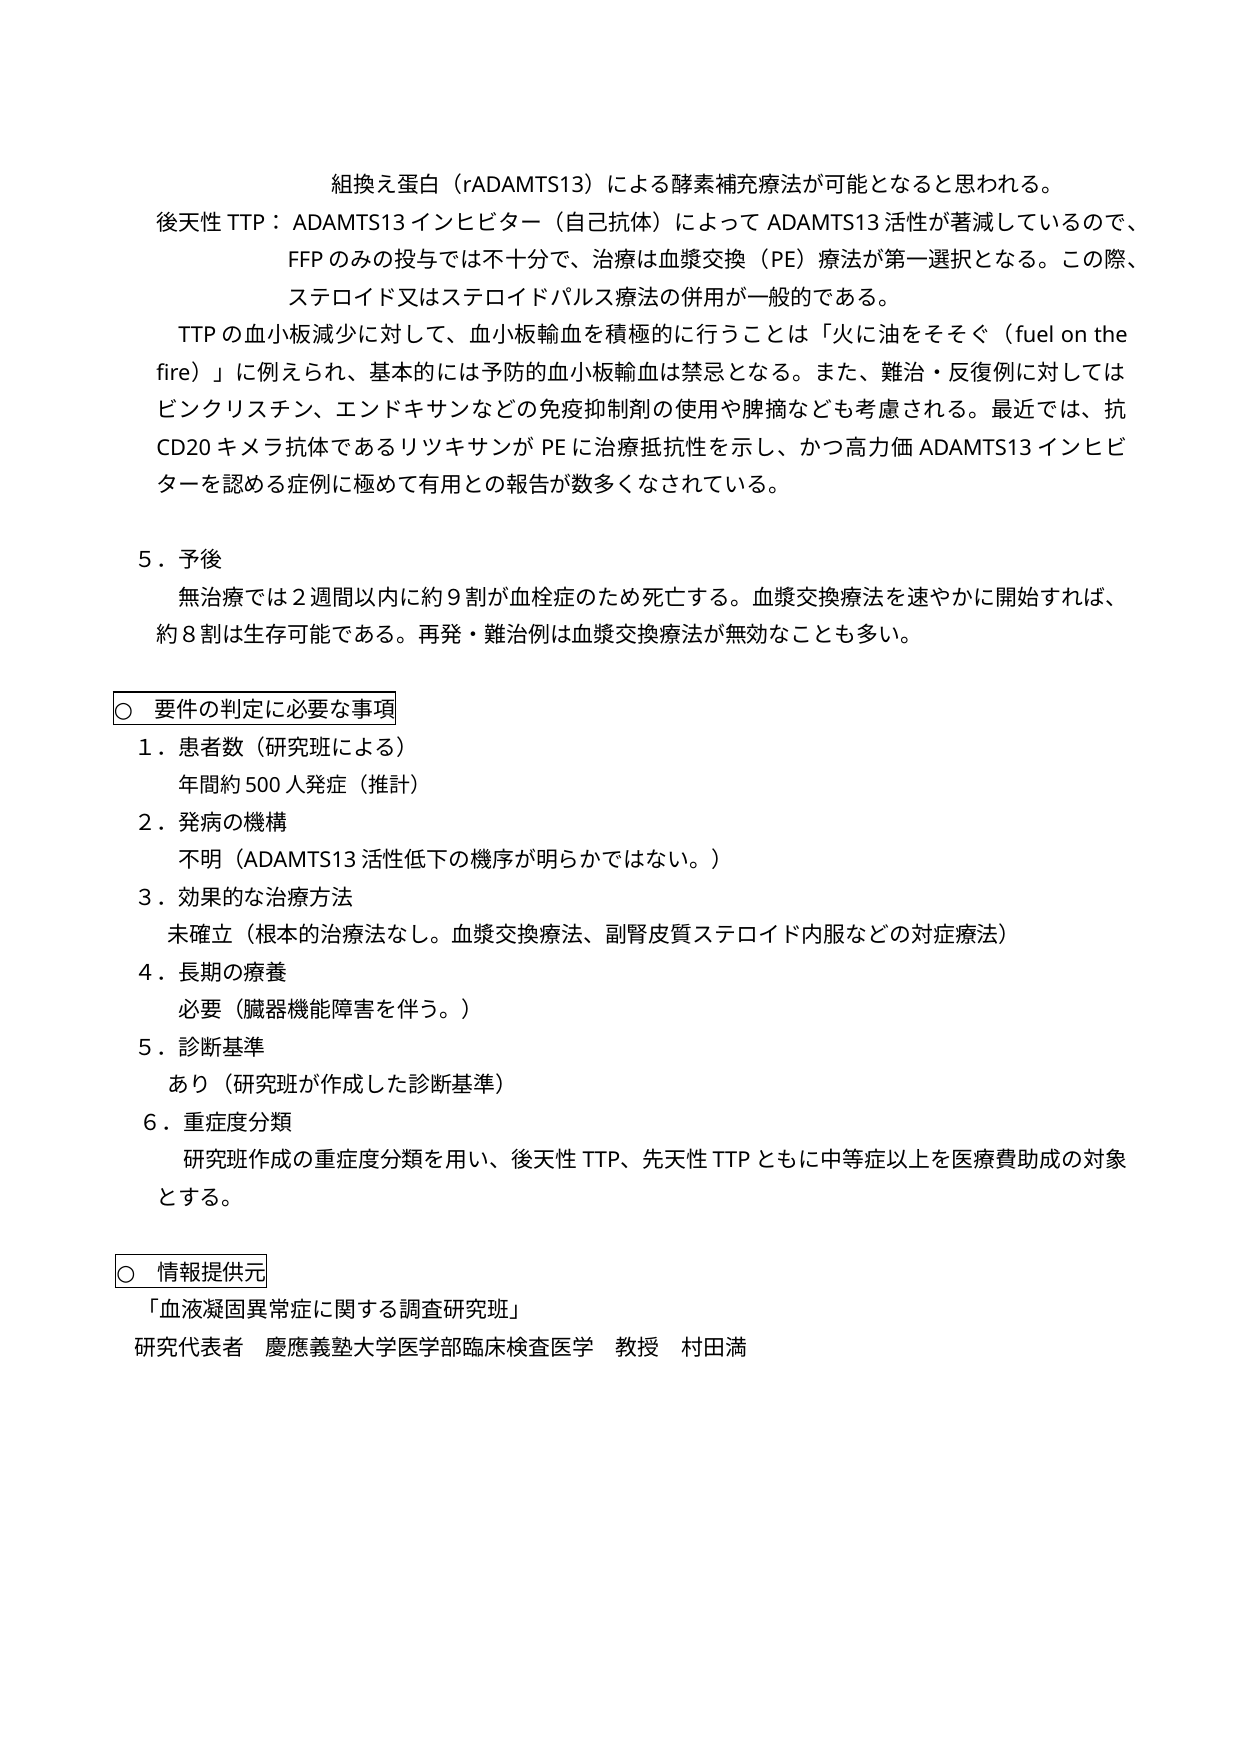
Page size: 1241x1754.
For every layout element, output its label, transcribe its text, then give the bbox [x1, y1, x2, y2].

text 研究代表者 慶應義塾大学医学部臨床検査医学 教授 村田満 [134, 1327, 1128, 1364]
text ○ 要件の判定に必要な事項 [112, 689, 1128, 727]
text 不明（ADAMTS13活性低下の機序が明らかではない。） [112, 839, 1128, 877]
text ５．予後 [134, 539, 1128, 577]
text ５．診断基準 [112, 1027, 1128, 1064]
text 後天性TTP： ADAMTS13インヒビター（自己抗体）によってADAMTS13活性が著減しているので、FFPのみの投与では不十分で、治療は血漿交換（PE）療法が第一選択となる。この際、ステロイド又はステロイドパルス療法の併用が一般的である。 [156, 202, 1128, 314]
text ２．発病の機構 [112, 802, 1128, 839]
text 「血液凝固異常症に関する調査研究班」 [137, 1289, 1128, 1327]
text ○ 情報提供元 [115, 1252, 1128, 1289]
text 研究班作成の重症度分類を用い、後天性TTP、先天性TTPともに中等症以上を医療費助成の対象とする。 [112, 1139, 1128, 1214]
text ４．長期の療養 [112, 952, 1128, 989]
text ３．効果的な治療方法 [112, 877, 1128, 914]
text TTPの血小板減少に対して、血小板輸血を積極的に行うことは「火に油をそそぐ（fuel on the fire）」に例えられ、基本的には予防的血小板輸血は禁忌となる。また、難治・反復例に対してはビンクリスチン、エンドキサンなどの免疫抑制剤の使用や脾摘なども考慮される。最近では、抗CD20キメラ抗体であるリツキサンがPEに治療抵抗性を示し、かつ高力価ADAMTS13インヒビターを認める症例に極めて有用との報告が数多くなされている。 [156, 314, 1128, 539]
text あり（研究班が作成した診断基準） [112, 1064, 1128, 1102]
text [156, 164, 1128, 202]
text 年間約500人発症（推計） [112, 764, 1128, 802]
text １．患者数（研究班による） [112, 727, 1128, 764]
text 必要（臓器機能障害を伴う。） [112, 989, 1128, 1027]
text 未確立（根本的治療法なし。血漿交換療法、副腎皮質ステロイド内服などの対症療法） [112, 914, 1128, 952]
text 無治療では２週間以内に約９割が血栓症のため死亡する。血漿交換療法を速やかに開始すれば、約８割は生存可能である。再発・難治例は血漿交換療法が無効なことも多い。 [156, 577, 1128, 652]
text ６．重症度分類 [112, 1102, 1128, 1139]
